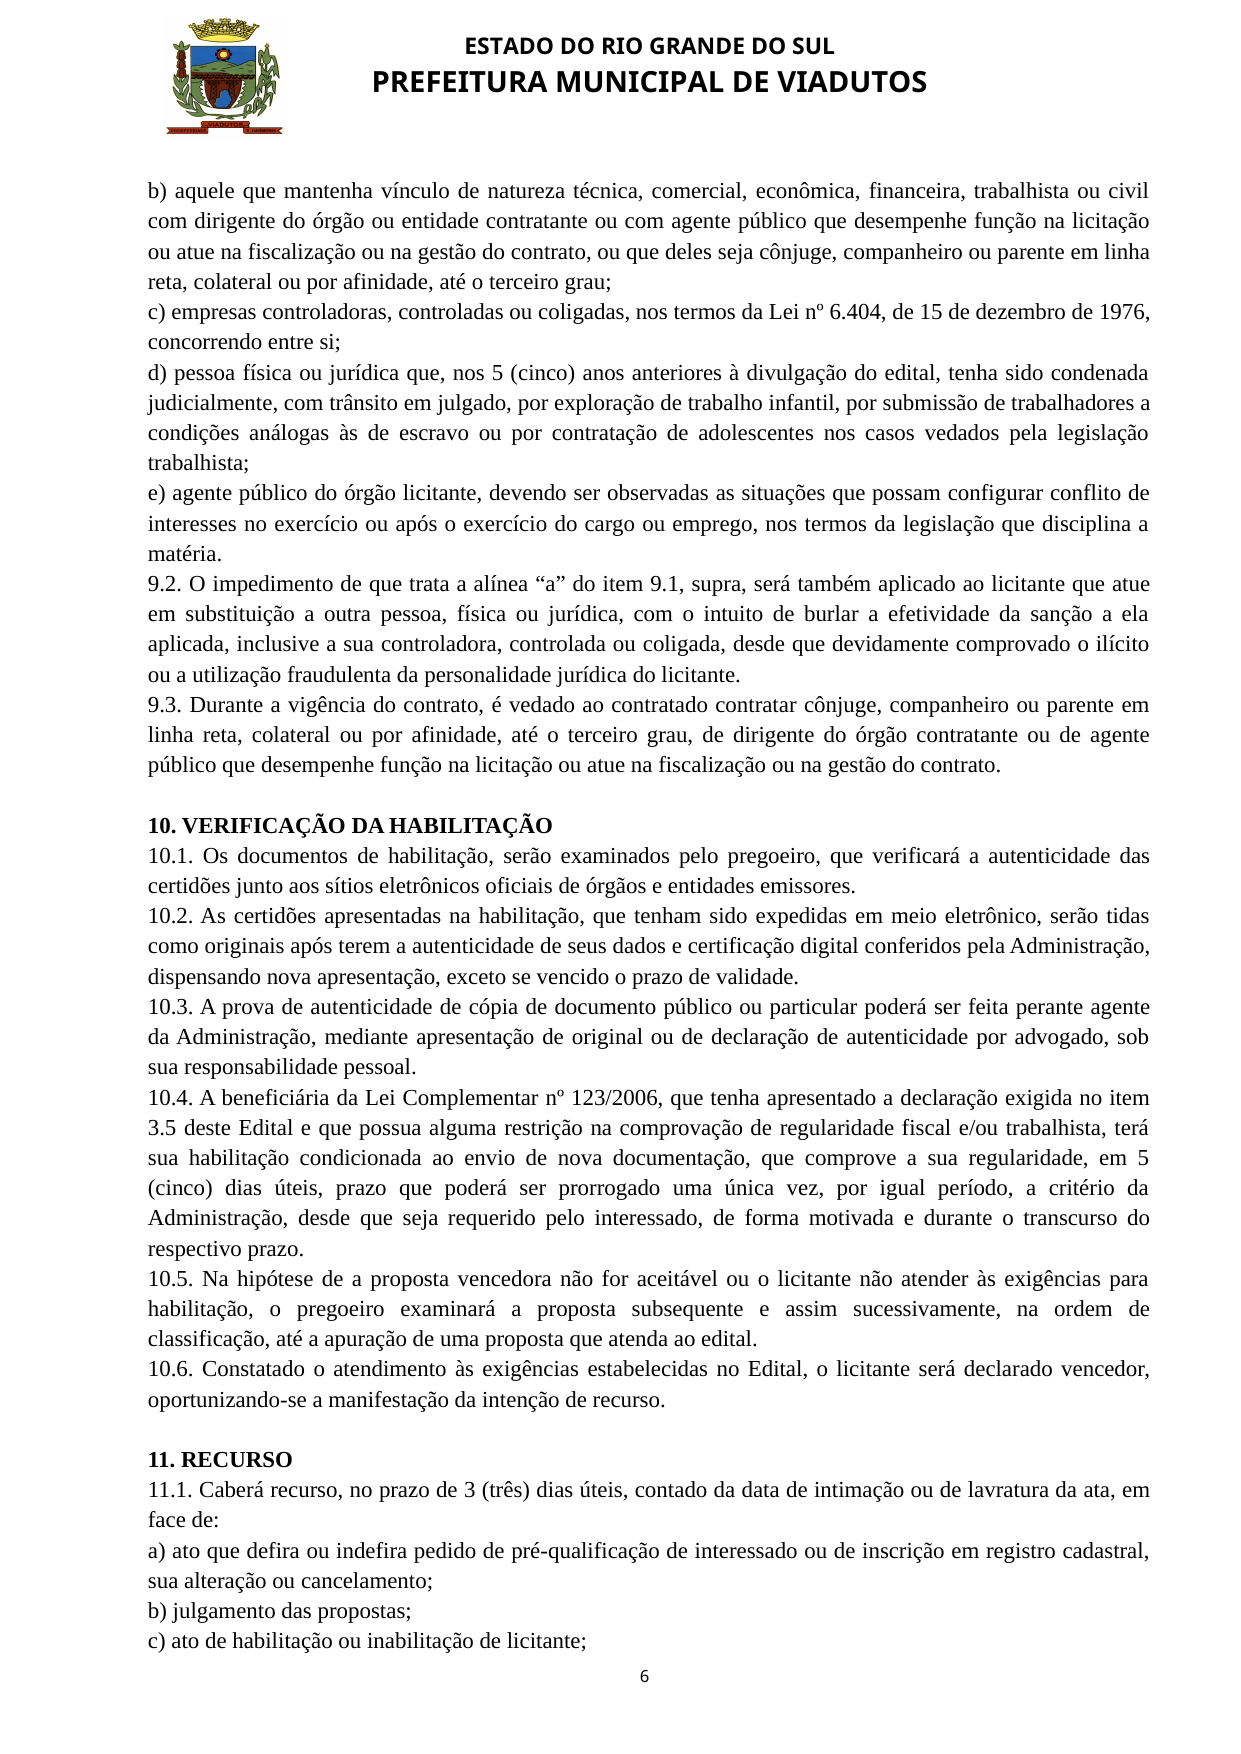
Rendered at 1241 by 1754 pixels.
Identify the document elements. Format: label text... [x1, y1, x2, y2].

text 10.5. Na hipótese de a proposta vencedora não for aceitável ou o licitante não atender às exigências para habilitação, o pregoeiro examinará a proposta subsequente e assim sucessivamente, na ordem de classificação, até a apuração de uma proposta que atenda ao edital. [148, 1265, 1152, 1352]
picture [162, 15, 288, 141]
text 10.4. A beneficiária da Lei Complementar nº 123/2006, que tenha apresentado a declaração exigida no item 3.5 deste Edital e que possua alguma restrição na comprovação de regularidade fiscal e/ou trabalhista, terá sua habilitação condicionada ao envio de nova documentação, que comprove a sua regularidade, em 5 (cinco) dias úteis, prazo que poderá ser prorrogado uma única vez, por igual período, a critério da Administração, desde que seja requerido pelo interessado, de forma motivada e durante o transcurso do respectivo prazo. [148, 1083, 1152, 1261]
text 11. RECURSO [148, 1446, 1152, 1472]
text d) pessoa física ou jurídica que, nos 5 (cinco) anos anteriores à divulgação do edital, tenha sido condenada judicialmente, com trânsito em julgado, por exploração de trabalho infantil, por submissão de trabalhadores a condições análogas às de escravo ou por contratação de adolescentes nos casos vedados pela legislação trabalhista; [148, 358, 1152, 476]
text 9.3. Durante a vigência do contrato, é vedado ao contratado contratar cônjuge, companheiro ou parente em linha reta, colateral ou por afinidade, até o terceiro grau, de dirigente do órgão contratante ou de agente público que desempenhe função na licitação ou atue na fiscalização ou na gestão do contrato. [148, 691, 1152, 778]
text b) aquele que mantenha vínculo de natureza técnica, comercial, econômica, financeira, trabalhista ou civil com dirigente do órgão ou entidade contratante ou com agente público que desempenhe função na licitação ou atue na fiscalização ou na gestão do contrato, ou que deles seja cônjuge, companheiro ou parente em linha reta, colateral ou por afinidade, até o terceiro grau; [148, 177, 1152, 294]
text c) ato de habilitação ou inabilitação de licitante; [148, 1627, 1152, 1654]
text a) ato que defira ou indefira pedido de pré-qualificação de interessado ou de inscrição em registro cadastral, sua alteração ou cancelamento; [148, 1537, 1152, 1593]
text 9.2. O impedimento de que trata a alínea “a” do item 9.1, supra, será também aplicado ao licitante que atue em substituição a outra pessoa, física ou jurídica, com o intuito de burlar a efetividade da sanção a ela aplicada, inclusive a sua controladora, controlada ou coligada, desde que devidamente comprovado o ilícito ou a utilização fraudulenta da personalidade jurídica do licitante. [148, 570, 1152, 687]
text 10.6. Constatado o atendimento às exigências estabelecidas no Edital, o licitante será declarado vencedor, oportunizando-se a manifestação da intenção de recurso. [148, 1355, 1152, 1412]
text c) empresas controladoras, controladas ou coligadas, nos termos da Lei nº 6.404, de 15 de dezembro de 1976, concorrendo entre si; [148, 298, 1152, 355]
text b) julgamento das propostas; [148, 1597, 1152, 1623]
text 10. VERIFICAÇÃO DA HABILITAÇÃO [148, 812, 1152, 838]
text 10.1. Os documentos de habilitação, serão examinados pelo pregoeiro, que verificará a autenticidade das certidões junto aos sítios eletrônicos oficiais de órgãos e entidades emissores. [148, 842, 1152, 898]
text 11.1. Caberá recurso, no prazo de 3 (três) dias úteis, contado da data de intimação ou de lavratura da ata, em face de: [148, 1476, 1152, 1533]
text 10.3. A prova de autenticidade de cópia de documento público ou particular poderá ser feita perante agente da Administração, mediante apresentação de original ou de declaração de autenticidade por advogado, sob sua responsabilidade pessoal. [148, 993, 1152, 1080]
text e) agente público do órgão licitante, devendo ser observadas as situações que possam configurar conflito de interesses no exercício ou após o exercício do cargo ou emprego, nos termos da legislação que disciplina a matéria. [148, 479, 1152, 566]
text 10.2. As certidões apresentadas na habilitação, que tenham sido expedidas em meio eletrônico, serão tidas como originais após terem a autenticidade de seus dados e certificação digital conferidos pela Administração, dispensando nova apresentação, exceto se vencido o prazo de validade. [148, 902, 1152, 989]
